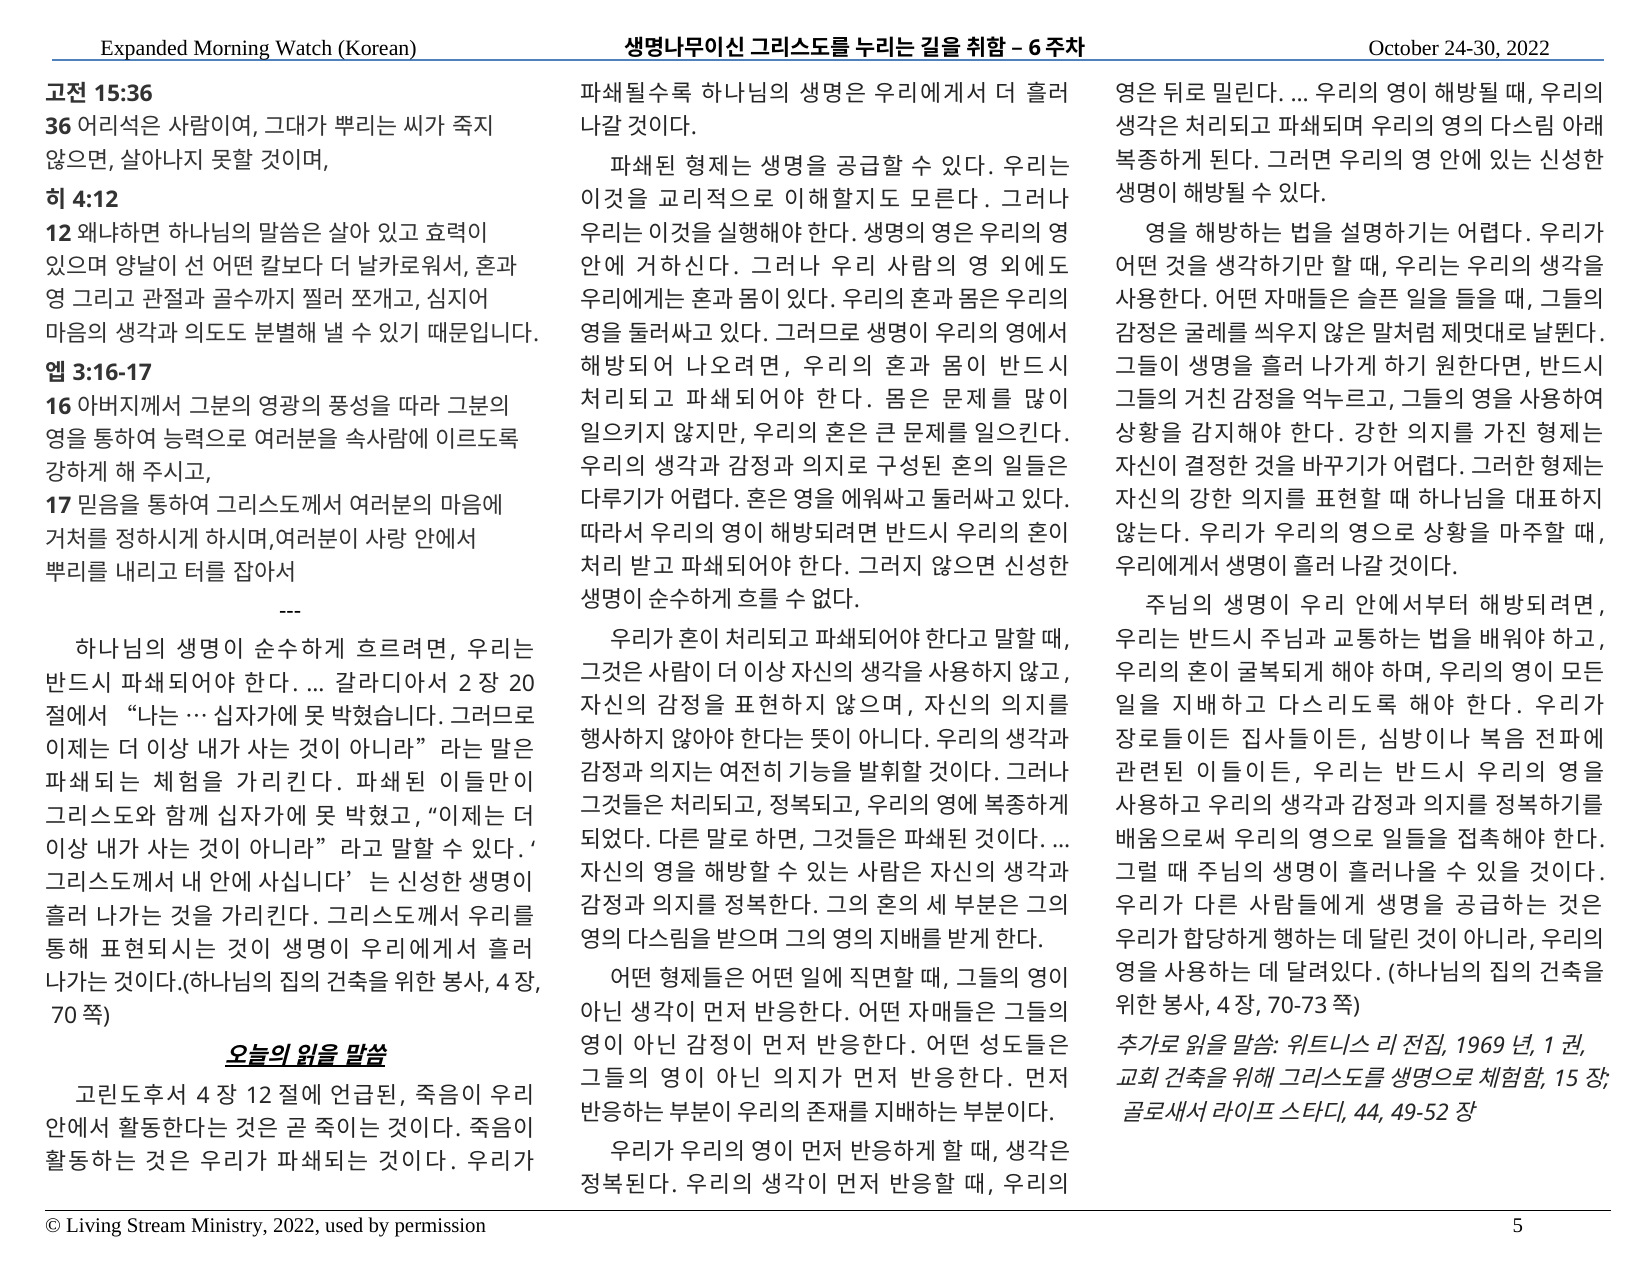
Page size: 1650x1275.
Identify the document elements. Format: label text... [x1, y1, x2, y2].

text --- [45, 593, 535, 625]
text 어떤 형제들은 어떤 일에 직면할 때, 그들의 영이 아닌 생각이 먼저 반응한다. 어떤 자매들은 그들의 영이 아닌 감정이 먼저 반응한다. 어떤 성도들은 그들의 영이 아닌 의지가 먼저 반응한다. 먼저 반응하는 부분이 우리의 존재를 지배하는 부분이다. [580, 960, 1070, 1127]
text 파쇄된 형제는 생명을 공급할 수 있다. 우리는 이것을 교리적으로 이해할지도 모른다. 그러나 우리는 이것을 실행해야 한다. 생명의 영은 우리의 영 안에 거하신다. 그러나 우리 사람의 영 외에도 우리에게는 혼과 몸이 있다. 우리의 혼과 몸은 우리의 영을 둘러싸고 있다. 그러므로 생명이 우리의 영에서 해방되어 나오려면, 우리의 혼과 몸이 반드시 처리되고 파쇄되어야 한다. 몸은 문제를 많이 일으키지 않지만, 우리의 혼은 큰 문제를 일으킨다. 우리의 생각과 감정과 의지로 구성된 혼의 일들은 다루기가 어렵다. 혼은 영을 에워싸고 둘러싸고 있다. 따라서 우리의 영이 해방되려면 반드시 우리의 혼이 처리 받고 파쇄되어야 한다. 그러지 않으면 신성한 생명이 순수하게 흐를 수 없다. [580, 148, 1070, 614]
text 고린도후서 4장 12절에 언급된, 죽음이 우리 안에서 활동한다는 것은 곧 죽이는 것이다. 죽음이 활동하는 것은 우리가 파쇄되는 것이다. 우리가 파쇄될수록 하나님의 생명은 우리에게서 더 흘러 나갈 것이다. [45, 1076, 535, 1176]
text 주님의 생명이 우리 안에서부터 해방되려면, 우리는 반드시 주님과 교통하는 법을 배워야 하고, 우리의 혼이 굴복되게 해야 하며, 우리의 영이 모든 일을 지배하고 다스리도록 해야 한다. 우리가 장로들이든 집사들이든, 심방이나 복음 전파에 관련된 이들이든, 우리는 반드시 우리의 영을 사용하고 우리의 생각과 감정과 의지를 정복하기를 배움으로써 우리의 영으로 일들을 접촉해야 한다. 그럴 때 주님의 생명이 흘러나올 수 있을 것이다. 우리가 다른 사람들에게 생명을 공급하는 것은 우리가 합당하게 행하는 데 달린 것이 아니라, 우리의 영을 사용하는 데 달려있다. (하나님의 집의 건축을 위한 봉사, 4장, 70-73쪽) [1115, 587, 1605, 1020]
text 우리가 우리의 영이 먼저 반응하게 할 때, 생각은 정복된다. 우리의 생각이 먼저 반응할 때, 우리의 영은 뒤로 밀린다. … 우리의 영이 해방될 때, 우리의 생각은 처리되고 파쇄되며 우리의 영의 다스림 아래 복종하게 된다. 그러면 우리의 영 안에 있는 신성한 생명이 해방될 수 있다. [580, 1133, 1070, 1199]
text 우리가 우리의 영이 먼저 반응하게 할 때, 생각은 정복된다. 우리의 생각이 먼저 반응할 때, 우리의 영은 뒤로 밀린다. … 우리의 영이 해방될 때, 우리의 생각은 처리되고 파쇄되며 우리의 영의 다스림 아래 복종하게 된다. 그러면 우리의 영 안에 있는 신성한 생명이 해방될 수 있다. [1115, 75, 1605, 208]
text 오늘의 읽을 말씀 [45, 1037, 535, 1070]
text 추가로 읽을 말씀: 위트니스 리 전집, 1969년, 1권, 교회 건축을 위해 그리스도를 생명으로 체험함, 15장; 골로새서 라이프 스타디, 44, 49-52장 [1115, 1027, 1605, 1127]
text 영을 해방하는 법을 설명하기는 어렵다. 우리가 어떤 것을 생각하기만 할 때, 우리는 우리의 생각을 사용한다. 어떤 자매들은 슬픈 일을 들을 때, 그들의 감정은 굴레를 씌우지 않은 말처럼 제멋대로 날뛴다. 그들이 생명을 흘러 나가게 하기 원한다면, 반드시 그들의 거친 감정을 억누르고, 그들의 영을 사용하여 상황을 감지해야 한다. 강한 의지를 가진 형제는 자신이 결정한 것을 바꾸기가 어렵다. 그러한 형제는 자신의 강한 의지를 표현할 때 하나님을 대표하지 않는다. 우리가 우리의 영으로 상황을 마주할 때, 우리에게서 생명이 흘러 나갈 것이다. [1115, 214, 1605, 581]
text 엡 3:16-17 16 아버지께서 그분의 영광의 풍성을 따라 그분의 영을 통하여 능력으로 여러분을 속사람에 이르도록 강하게 해 주시고, 17 믿음을 통하여 그리스도께서 여러분의 마음에 거처를 정하시게 하시며,여러분이 사랑 안에서 뿌리를 내리고 터를 잡아서 [45, 354, 535, 587]
text 우리가 혼이 처리되고 파쇄되어야 한다고 말할 때, 그것은 사람이 더 이상 자신의 생각을 사용하지 않고, 자신의 감정을 표현하지 않으며, 자신의 의지를 행사하지 않아야 한다는 뜻이 아니다. 우리의 생각과 감정과 의지는 여전히 기능을 발휘할 것이다. 그러나 그것들은 처리되고, 정복되고, 우리의 영에 복종하게 되었다. 다른 말로 하면, 그것들은 파쇄된 것이다. … 자신의 영을 해방할 수 있는 사람은 자신의 생각과 감정과 의지를 정복한다. 그의 혼의 세 부분은 그의 영의 다스림을 받으며 그의 영의 지배를 받게 한다. [580, 621, 1070, 954]
text 히 4:12 12 왜냐하면 하나님의 말씀은 살아 있고 효력이 있으며 양날이 선 어떤 칼보다 더 날카로워서, 혼과 영 그리고 관절과 골수까지 찔러 쪼개고, 심지어 마음의 생각과 의도도 분별해 낼 수 있기 때문입니다. [45, 181, 535, 348]
text 고전 15:36 36 어리석은 사람이여, 그대가 뿌리는 씨가 죽지 않으면, 살아나지 못할 것이며, [45, 75, 535, 175]
text 하나님의 생명이 순수하게 흐르려면, 우리는 반드시 파쇄되어야 한다. … 갈라디아서 2장 20절에서 “나는 … 십자가에 못 박혔습니다. 그러므로 이제는 더 이상 내가 사는 것이 아니라”라는 말은 파쇄되는 체험을 가리킨다. 파쇄된 이들만이 그리스도와 함께 십자가에 못 박혔고, “이제는 더 이상 내가 사는 것이 아니라”라고 말할 수 있다. ‘그리스도께서 내 안에 사십니다’는 신성한 생명이 흘러 나가는 것을 가리킨다. 그리스도께서 우리를 통해 표현되시는 것이 생명이 우리에게서 흘러 나가는 것이다.(하나님의 집의 건축을 위한 봉사, 4장, 70쪽) [45, 631, 535, 1031]
text 고린도후서 4장 12절에 언급된, 죽음이 우리 안에서 활동한다는 것은 곧 죽이는 것이다. 죽음이 활동하는 것은 우리가 파쇄되는 것이다. 우리가 파쇄될수록 하나님의 생명은 우리에게서 더 흘러 나갈 것이다. [580, 75, 1070, 142]
